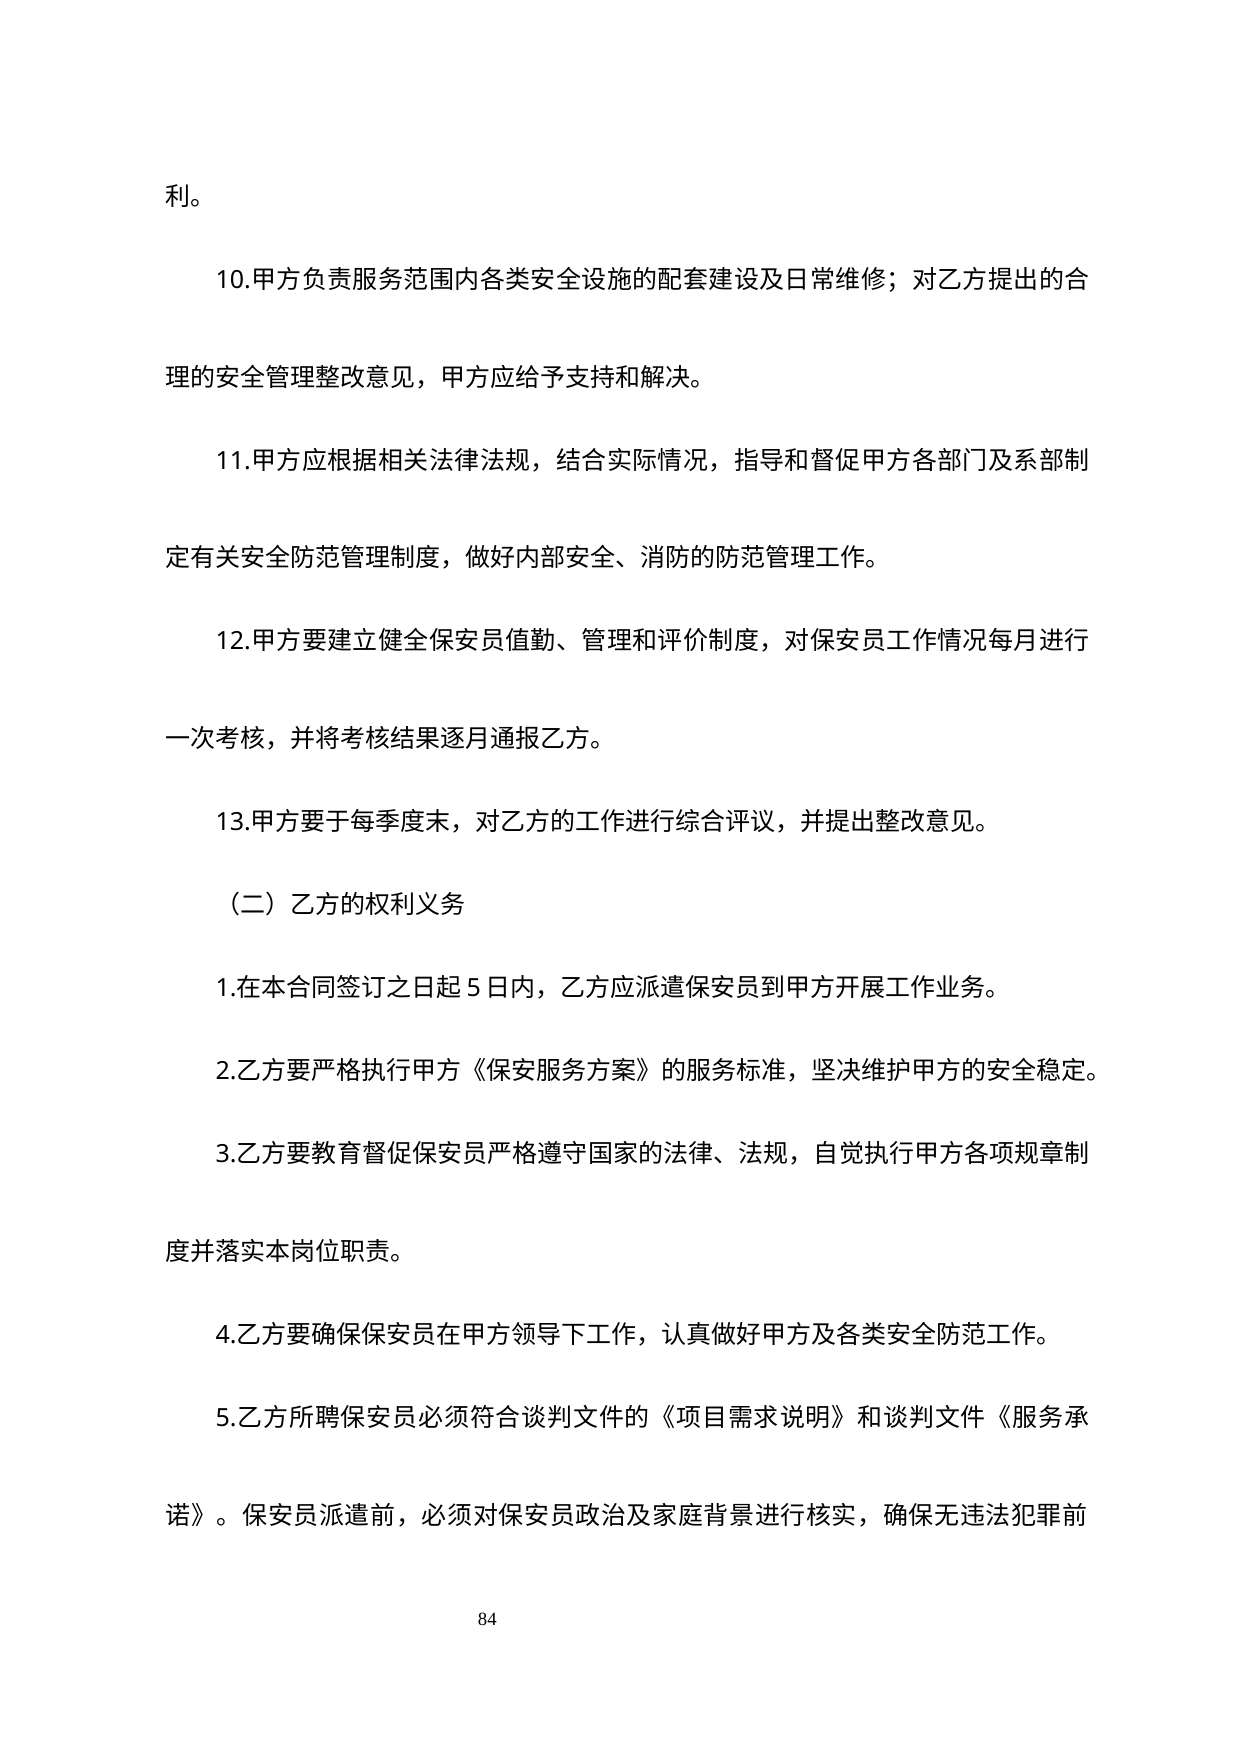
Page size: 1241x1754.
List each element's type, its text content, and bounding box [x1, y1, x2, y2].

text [165, 162, 1090, 227]
text 3.乙方要教育督促保安员严格遵守国家的法律、法规，自觉执行甲方各项规章制度并落实本岗位职责。 [165, 1119, 1090, 1282]
text 4.乙方要确保保安员在甲方领导下工作，认真做好甲方及各类安全防范工作。 [165, 1300, 1090, 1365]
text （二）乙方的权利义务 [165, 870, 1090, 935]
text 10.甲方负责服务范围内各类安全设施的配套建设及日常维修；对乙方提出的合理的安全管理整改意见，甲方应给予支持和解决。 [165, 245, 1090, 408]
text 13.甲方要于每季度末，对乙方的工作进行综合评议，并提出整改意见。 [165, 787, 1090, 852]
text 1.在本合同签订之日起5日内，乙方应派遣保安员到甲方开展工作业务。 [165, 953, 1090, 1018]
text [165, 1383, 1090, 1546]
text 2.乙方要严格执行甲方《保安服务方案》的服务标准，坚决维护甲方的安全稳定。 [165, 1036, 1090, 1101]
text 12.甲方要建立健全保安员值勤、管理和评价制度，对保安员工作情况每月进行一次考核，并将考核结果逐月通报乙方。 [165, 606, 1090, 769]
text 11.甲方应根据相关法律法规，结合实际情况，指导和督促甲方各部门及系部制定有关安全防范管理制度，做好内部安全、消防的防范管理工作。 [165, 426, 1090, 588]
